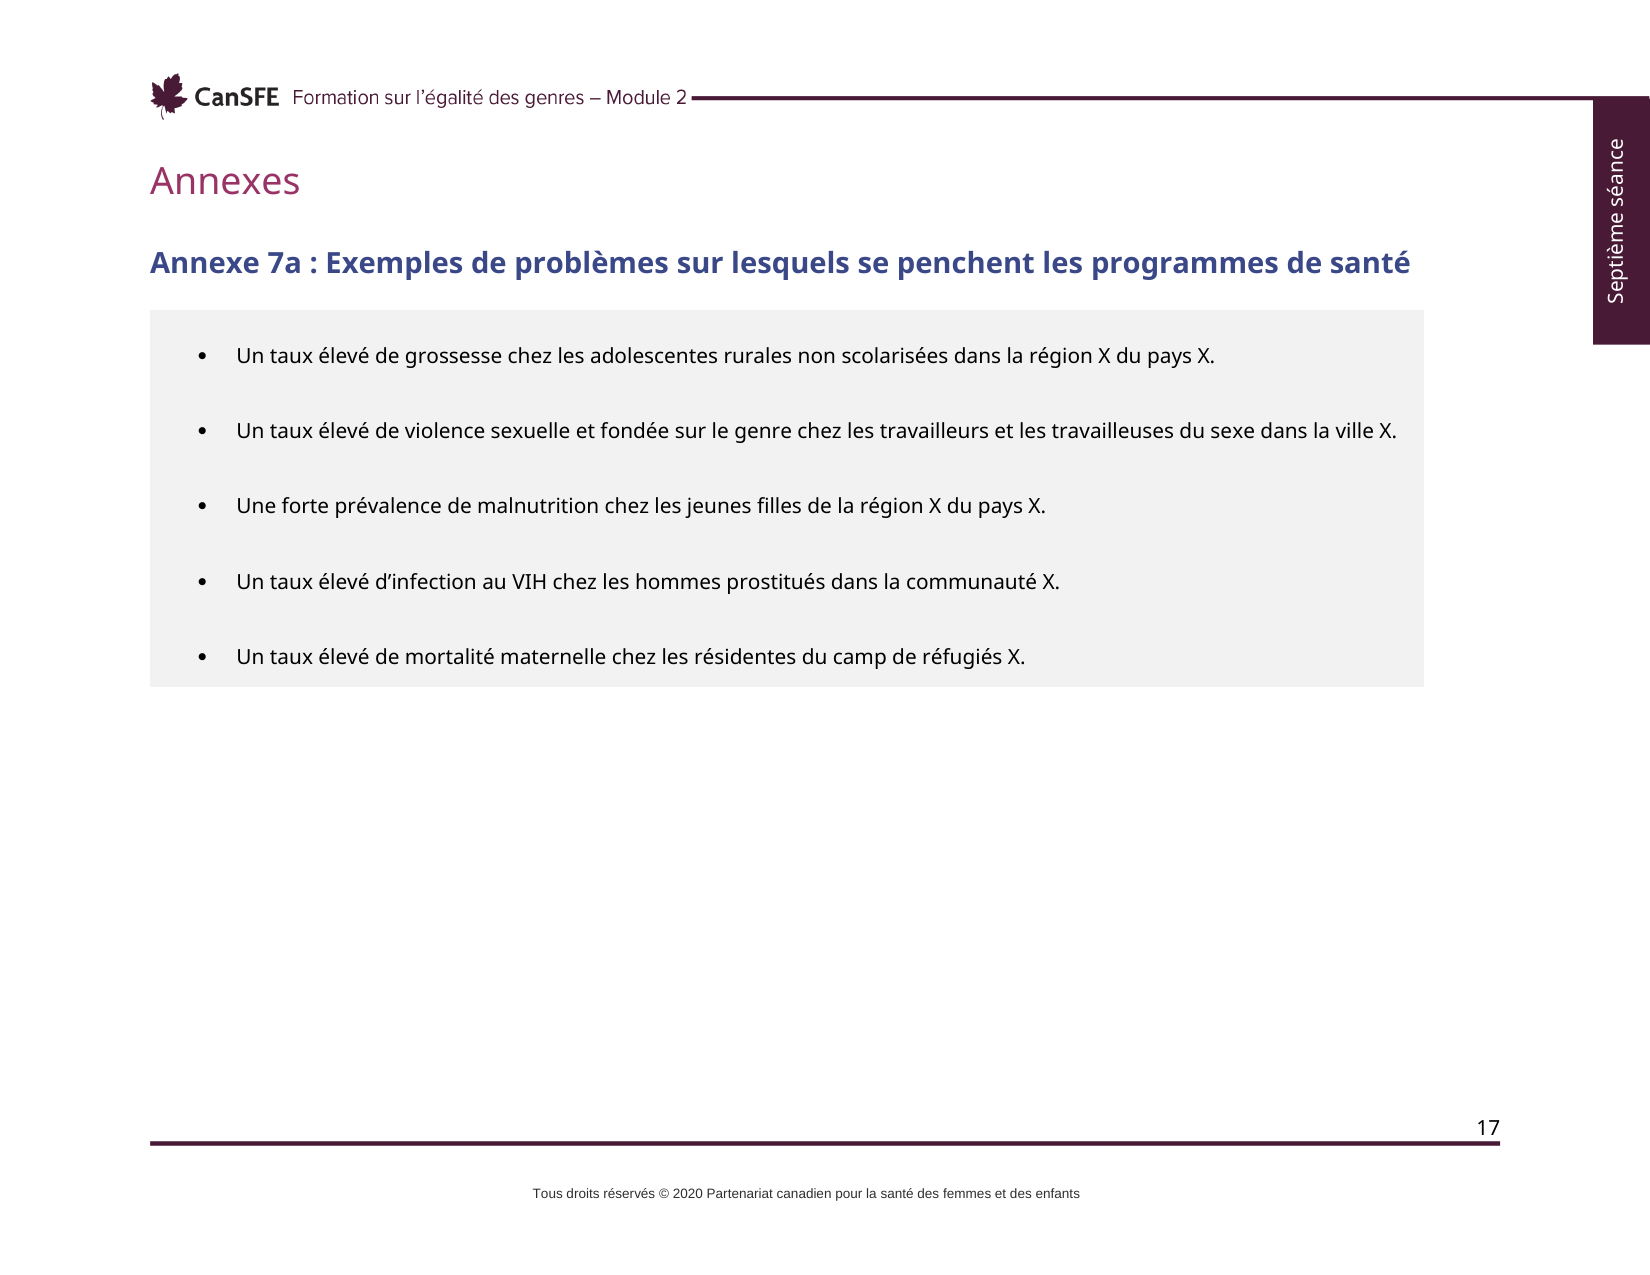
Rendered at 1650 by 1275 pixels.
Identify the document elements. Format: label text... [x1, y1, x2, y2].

picture [150, 1141, 1500, 1146]
subtitle Annexe 7a : Exemples de problèmes sur lesquels se penchent les programmes de santé [150, 242, 1500, 282]
table_cell Un taux élevé de violence sexuelle et fondée sur le genre chez les travailleurs et les travailleuses du sexe dans la ville X. [150, 416, 1424, 492]
table_cell Un taux élevé d’infection au VIH chez les hommes prostitués dans la communauté X. [150, 567, 1424, 642]
picture [150, 73, 1650, 120]
table_cell Un taux élevé de mortalité maternelle chez les résidentes du camp de réfugiés X. [150, 642, 1424, 687]
table_header Un taux élevé de grossesse chez les adolescentes rurales non scolarisées dans la région X du pays X. [150, 310, 1424, 416]
subtitle Annexes [150, 154, 1500, 205]
table_cell Une forte prévalence de malnutrition chez les jeunes filles de la région X du pays X. [150, 492, 1424, 567]
